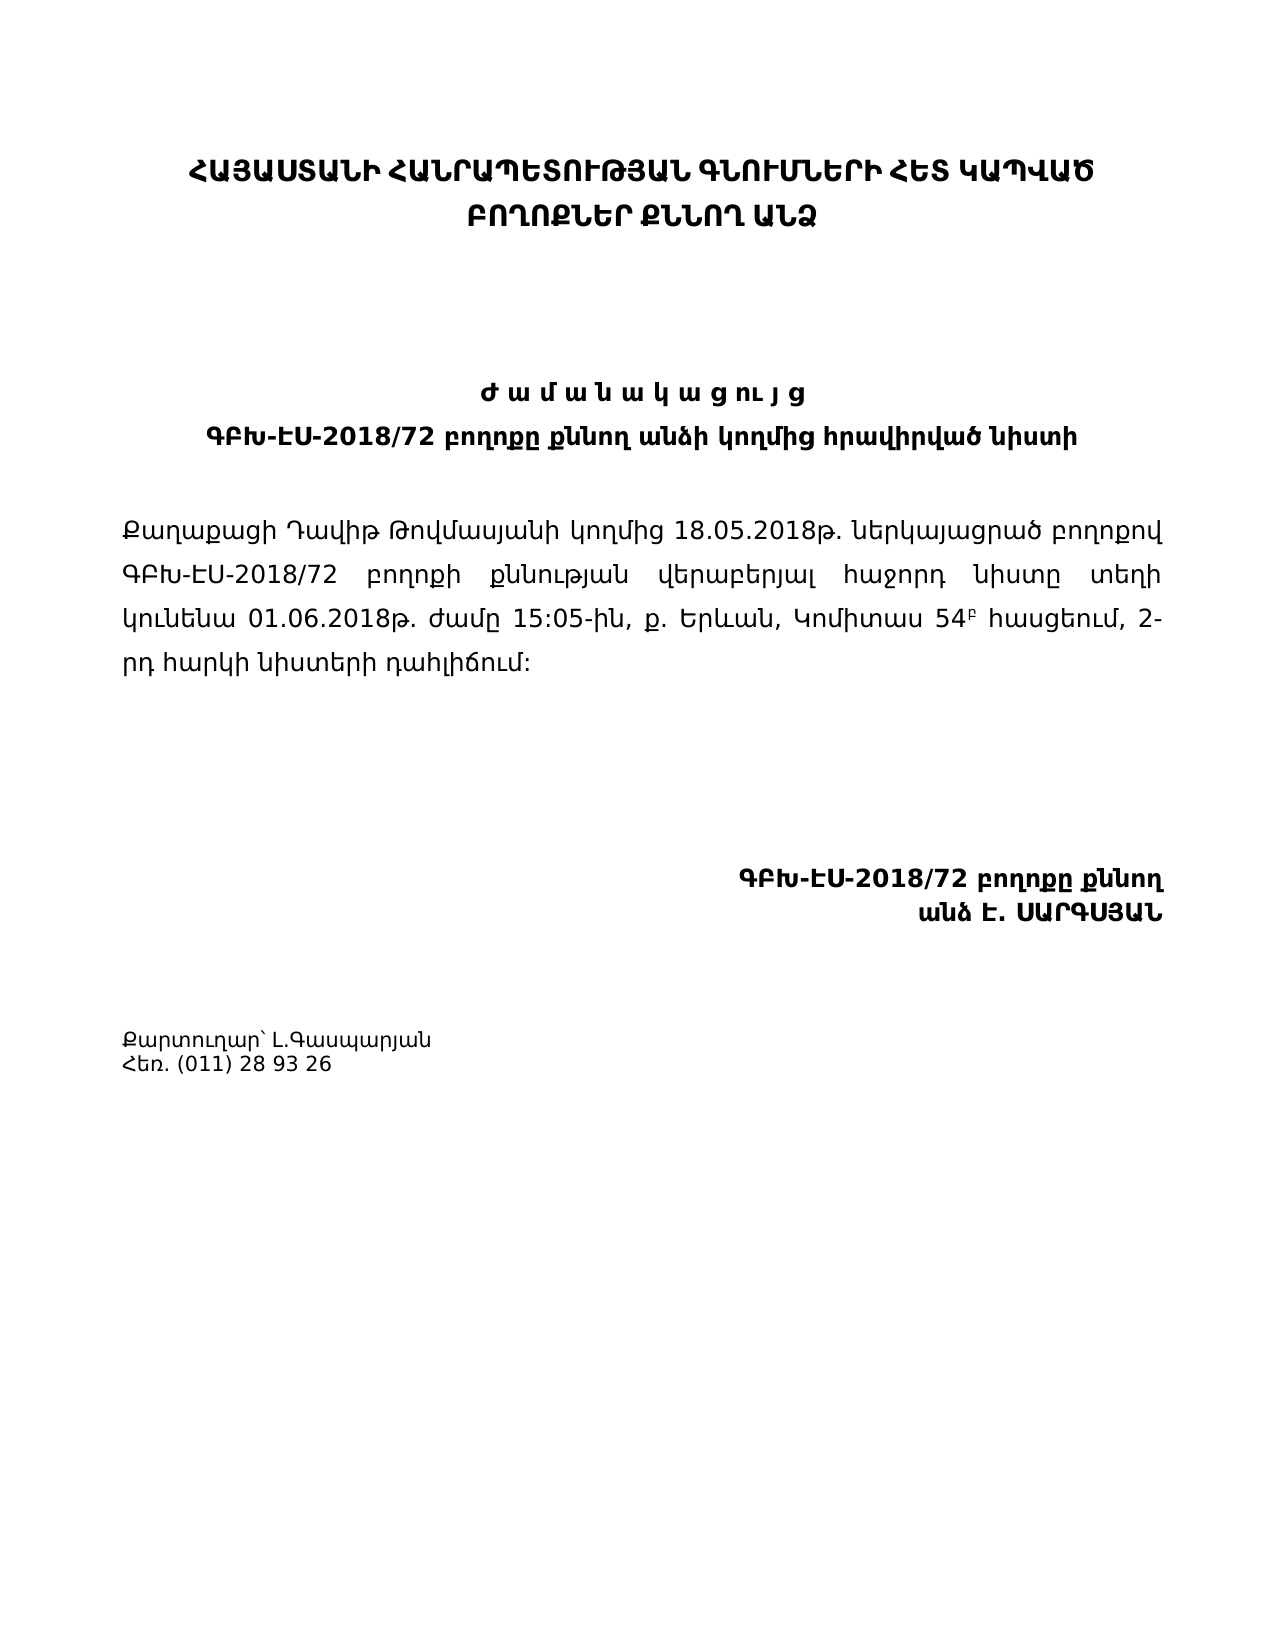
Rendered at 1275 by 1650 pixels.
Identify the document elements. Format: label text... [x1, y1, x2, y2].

text Հեռ. (011) 28 93 26 [122, 1052, 1162, 1077]
text անձ Է. ՍԱՐԳՍՅԱՆ [122, 898, 1162, 927]
text Քաղաքացի Դավիթ Թովմասյանի կողմից 18.05.2018թ. ներկայացրած բողոքով ԳԲԽ-ԷՍ-2018/72 բողոքի քննության վերաբերյալ հաջորդ նիստը տեղի կունենա 01.06.2018թ. ժամը 15:05-ին, ք. Երևան, Կոմիտաս 54բ հասցեում, 2-րդ հարկի նիստերի դահլիճում: [122, 517, 1162, 677]
text Ժ ա մ ա ն ա կ ա ց ու յ ց [122, 378, 1162, 407]
text ԳԲԽ-ԷՍ-2018/72 բողոքը քննող անձի կողմից հրավիրված նիստի [122, 422, 1162, 451]
text ԳԲԽ-ԷՍ-2018/72 բողոքը քննող [122, 864, 1162, 894]
text Քարտուղար՝ Լ.Գասպարյան [122, 1028, 1162, 1052]
text ՀԱՅԱՍՏԱՆԻ ՀԱՆՐԱՊԵՏՈՒԹՅԱՆ ԳՆՈՒՄՆԵՐԻ ՀԵՏ ԿԱՊՎԱԾ ԲՈՂՈՔՆԵՐ ՔՆՆՈՂ ԱՆՁ [122, 150, 1162, 235]
